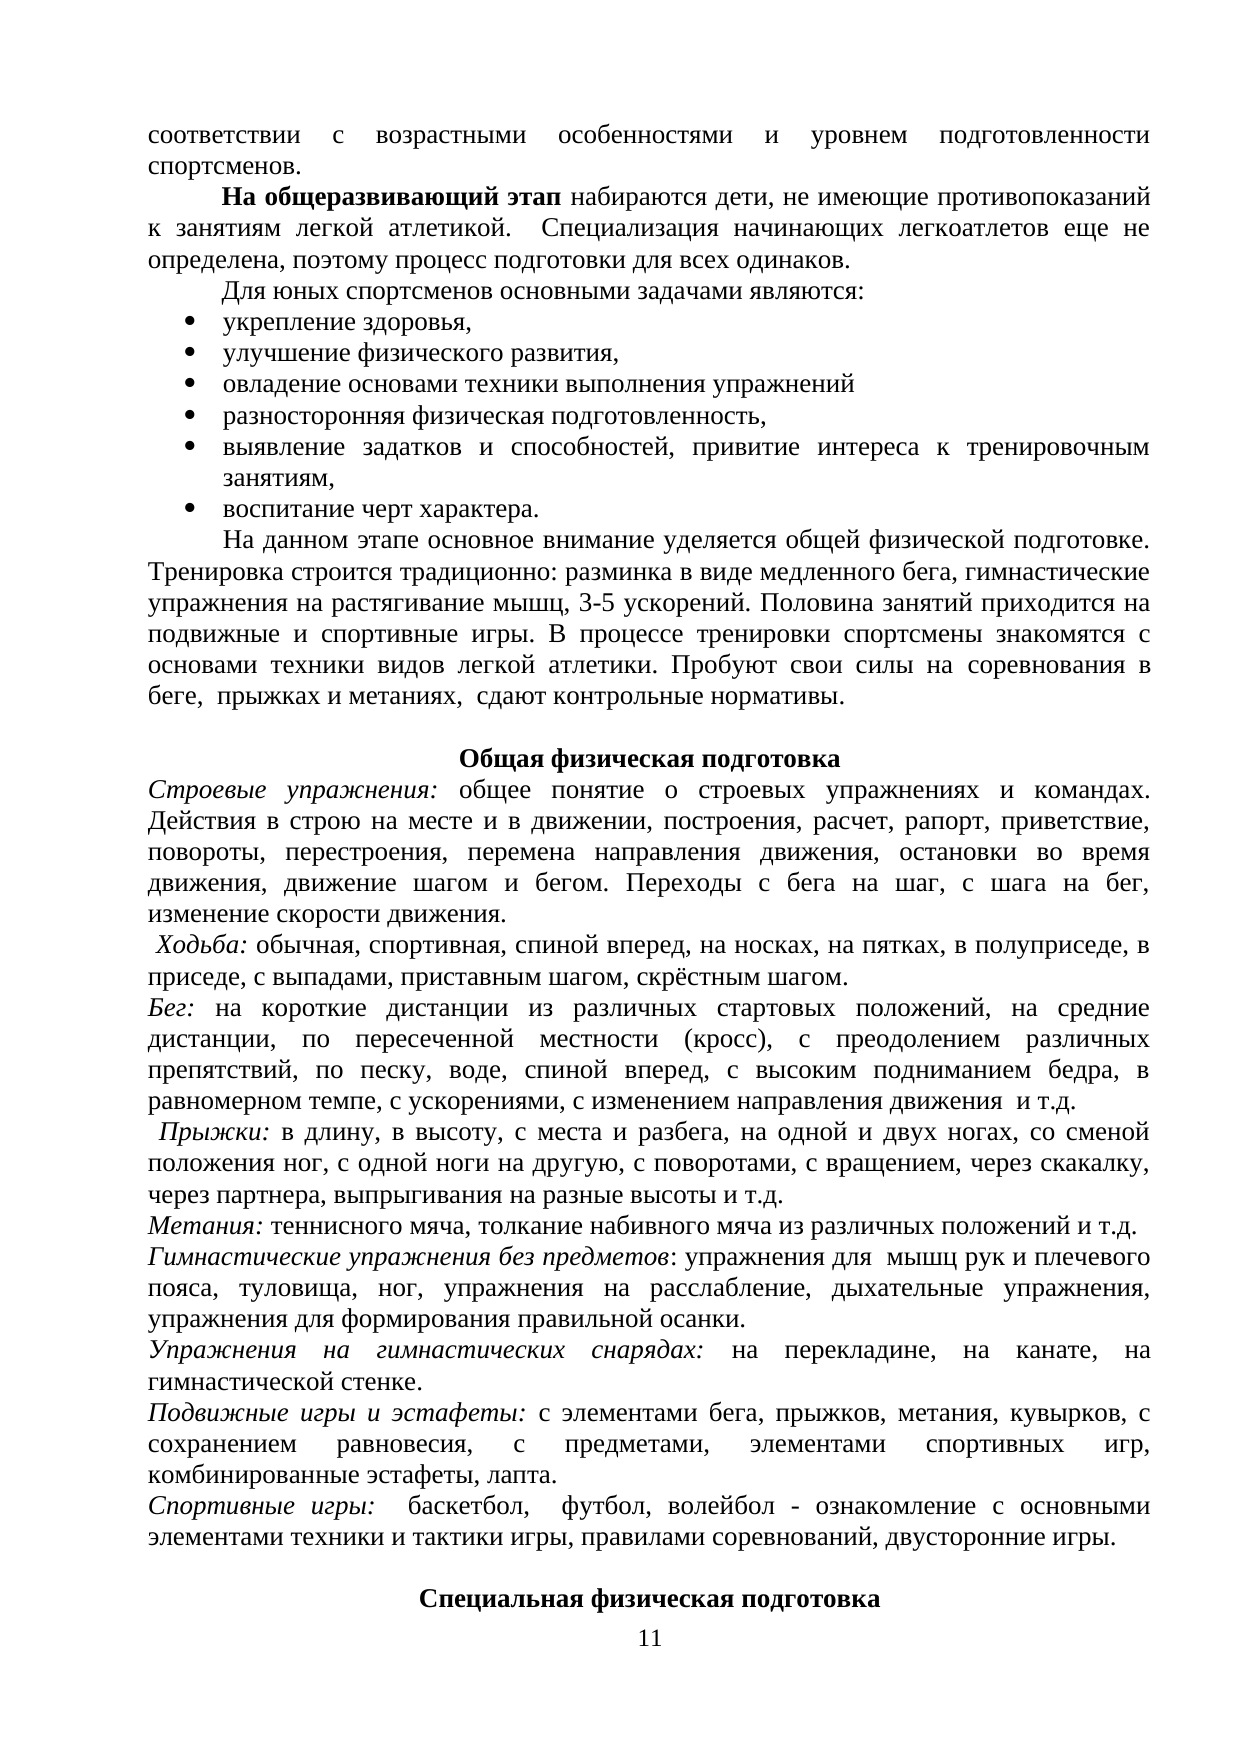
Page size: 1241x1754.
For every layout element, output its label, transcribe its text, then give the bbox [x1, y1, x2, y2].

list улучшение физического развития, [185, 336, 1152, 367]
text На общеразвивающий этап набираются дети, не имеющие противопоказаний к занятиям легкой атлетикой. Специализация начинающих легкоатлетов еще не определена, поэтому процесс подготовки для всех одинаков. [148, 180, 1152, 274]
text Прыжки: в длину, в высоту, с места и разбега, на одной и двух ногах, со сменой положения ног, с одной ноги на другую, с поворотами, с вращением, через скакалку, через партнера, выпрыгивания на разные высоты и т.д. [148, 1115, 1152, 1209]
text Гимнастические упражнения без предметов: упражнения для мышц рук и плечевого пояса, туловища, ног, упражнения на расслабление, дыхательные упражнения, упражнения для формирования правильной осанки. [148, 1240, 1152, 1333]
text Строевые упражнения: общее понятие о строевых упражнениях и командах. Действия в строю на месте и в движении, построения, расчет, рапорт, приветствие, повороты, перестроения, перемена направления движения, остановки во время движения, движение шагом и бегом. Переходы с бега на шаг, с шага на бег, изменение скорости движения. [148, 773, 1152, 928]
text Упражнения на гимнастических снарядах: на перекладине, на канате, на гимнастической стенке. [148, 1333, 1152, 1396]
text Метания: теннисного мяча, толкание набивного мяча из различных положений и т.д. [148, 1209, 1152, 1240]
list укрепление здоровья, [185, 305, 1152, 336]
text Бег: на короткие дистанции из различных стартовых положений, на средние дистанции, по пересеченной местности (кросс), с преодолением различных препятствий, по песку, воде, спиной вперед, с высоким подниманием бедра, в равномерном темпе, с ускорениями, с изменением направления движения и т.д. [148, 991, 1152, 1115]
text Спортивные игры: баскетбол, футбол, волейбол - ознакомление с основными элементами техники и тактики игры, правилами соревнований, двусторонние игры. [148, 1489, 1152, 1551]
text Общая физическая подготовка [148, 742, 1152, 773]
text Для юных спортсменов основными задачами являются: [148, 274, 1152, 305]
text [148, 118, 1152, 180]
list разносторонняя физическая подготовленность, [185, 399, 1152, 430]
list воспитание черт характера. [185, 492, 1152, 524]
text На данном этапе основное внимание уделяется общей физической подготовке. Тренировка строится традиционно: разминка в виде медленного бега, гимнастические упражнения на растягивание мышц, 3-5 ускорений. Половина занятий приходится на подвижные и спортивные игры. В процессе тренировки спортсмены знакомятся с основами техники видов легкой атлетики. Пробуют свои силы на соревнования в беге, прыжках и метаниях, сдают контрольные нормативы. [148, 524, 1152, 711]
text Подвижные игры и эстафеты: с элементами бега, прыжков, метания, кувырков, с сохранением равновесия, с предметами, элементами спортивных игр, комбинированные эстафеты, лапта. [148, 1396, 1152, 1489]
list выявление задатков и способностей, привитие интереса к тренировочным занятиям, [185, 430, 1152, 492]
text Ходьба: обычная, спортивная, спиной вперед, на носках, на пятках, в полуприседе, в приседе, с выпадами, приставным шагом, скрёстным шагом. [148, 928, 1152, 991]
list овладение основами техники выполнения упражнений [185, 367, 1152, 399]
text Специальная физическая подготовка [148, 1583, 1152, 1614]
